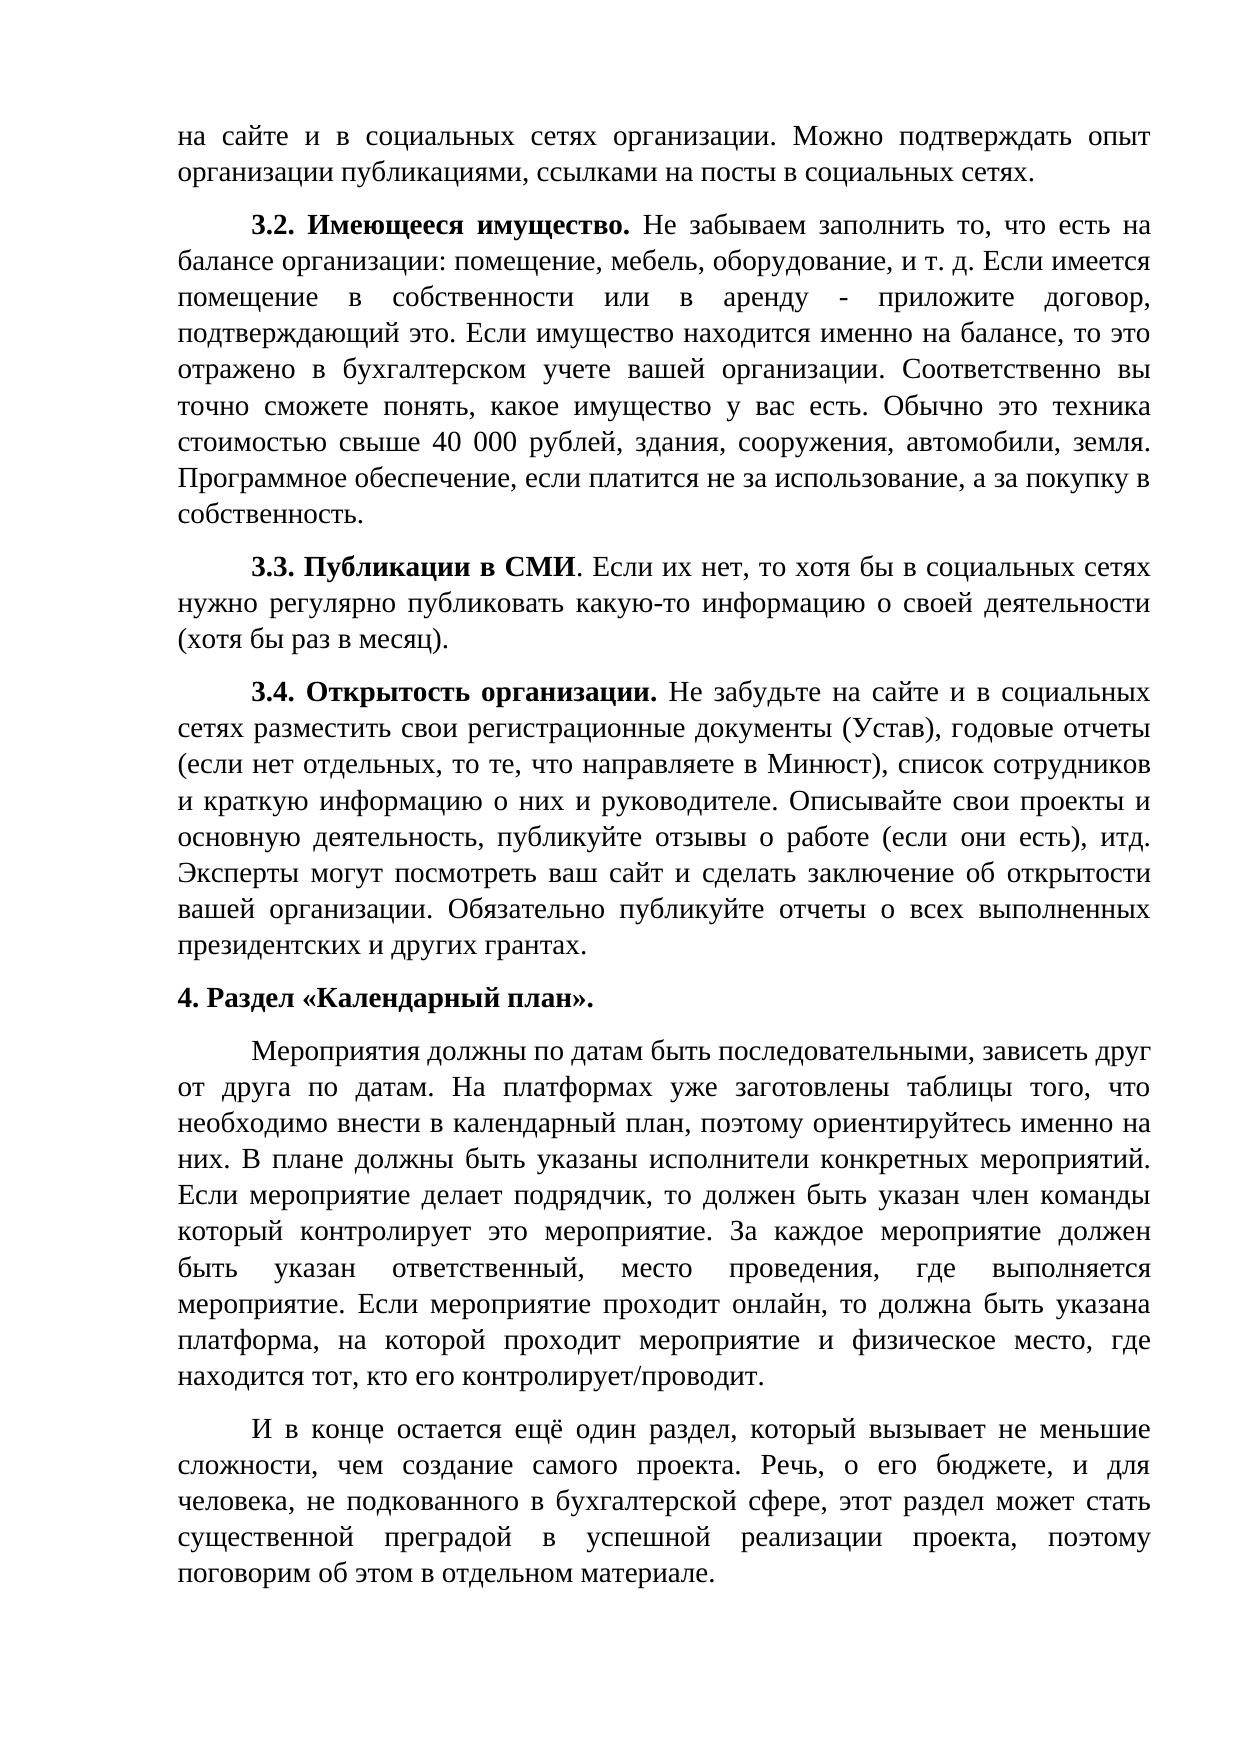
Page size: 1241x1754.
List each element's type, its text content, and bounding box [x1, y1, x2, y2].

text 3.4. Открытость организации. Не забудьте на сайте и в социальных сетях разместить свои регистрационные документы (Устав), годовые отчеты (если нет отдельных, то те, что направляете в Минюст), список сотрудников и краткую информацию о них и руководителе. Описывайте свои проекты и основную деятельность, публикуйте отзывы о работе (если они есть), итд. Эксперты могут посмотреть ваш сайт и сделать заключение об открытости вашей организации. Обязательно публикуйте отчеты о всех выполненных президентских и других грантах. [177, 674, 1152, 961]
text Мероприятия должны по датам быть последовательными, зависеть друг от друга по датам. На платформах уже заготовлены таблицы того, что необходимо внести в календарный план, поэтому ориентируйтесь именно на них. В плане должны быть указаны исполнители конкретных мероприятий. Если мероприятие делает подрядчик, то должен быть указан член команды который контролирует это мероприятие. За каждое мероприятие должен быть указан ответственный, место проведения, где выполняется мероприятие. Если мероприятие проходит онлайн, то должна быть указана платформа, на которой проходит мероприятие и физическое место, где находится тот, кто его контролирует/проводит. [177, 1033, 1152, 1392]
text И в конце остается ещё один раздел, который вызывает не меньшие сложности, чем создание самого проекта. Речь, о его бюджете, и для человека, не подкованного в бухгалтерской сфере, этот раздел может стать существенной преградой в успешной реализации проекта, поэтому поговорим об этом в отдельном материале. [177, 1411, 1152, 1589]
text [177, 118, 1152, 188]
text 3.3. Публикации в СМИ. Если их нет, то хотя бы в социальных сетях нужно регулярно публиковать какую-то информацию о своей деятельности (хотя бы раз в месяц). [177, 549, 1152, 655]
text 4. Раздел «Календарный план». [177, 980, 1152, 1013]
text 3.2. Имеющееся имущество. Не забываем заполнить то, что есть на балансе организации: помещение, мебель, оборудование, и т. д. Если имеется помещение в собственности или в аренду - приложите договор, подтверждающий это. Если имущество находится именно на балансе, то это отражено в бухгалтерском учете вашей организации. Соответственно вы точно сможете понять, какое имущество у вас есть. Обычно это техника стоимостью свыше 40 000 рублей, здания, сооружения, автомобили, земля. Программное обеспечение, если платится не за использование, а за покупку в собственность. [177, 207, 1152, 530]
